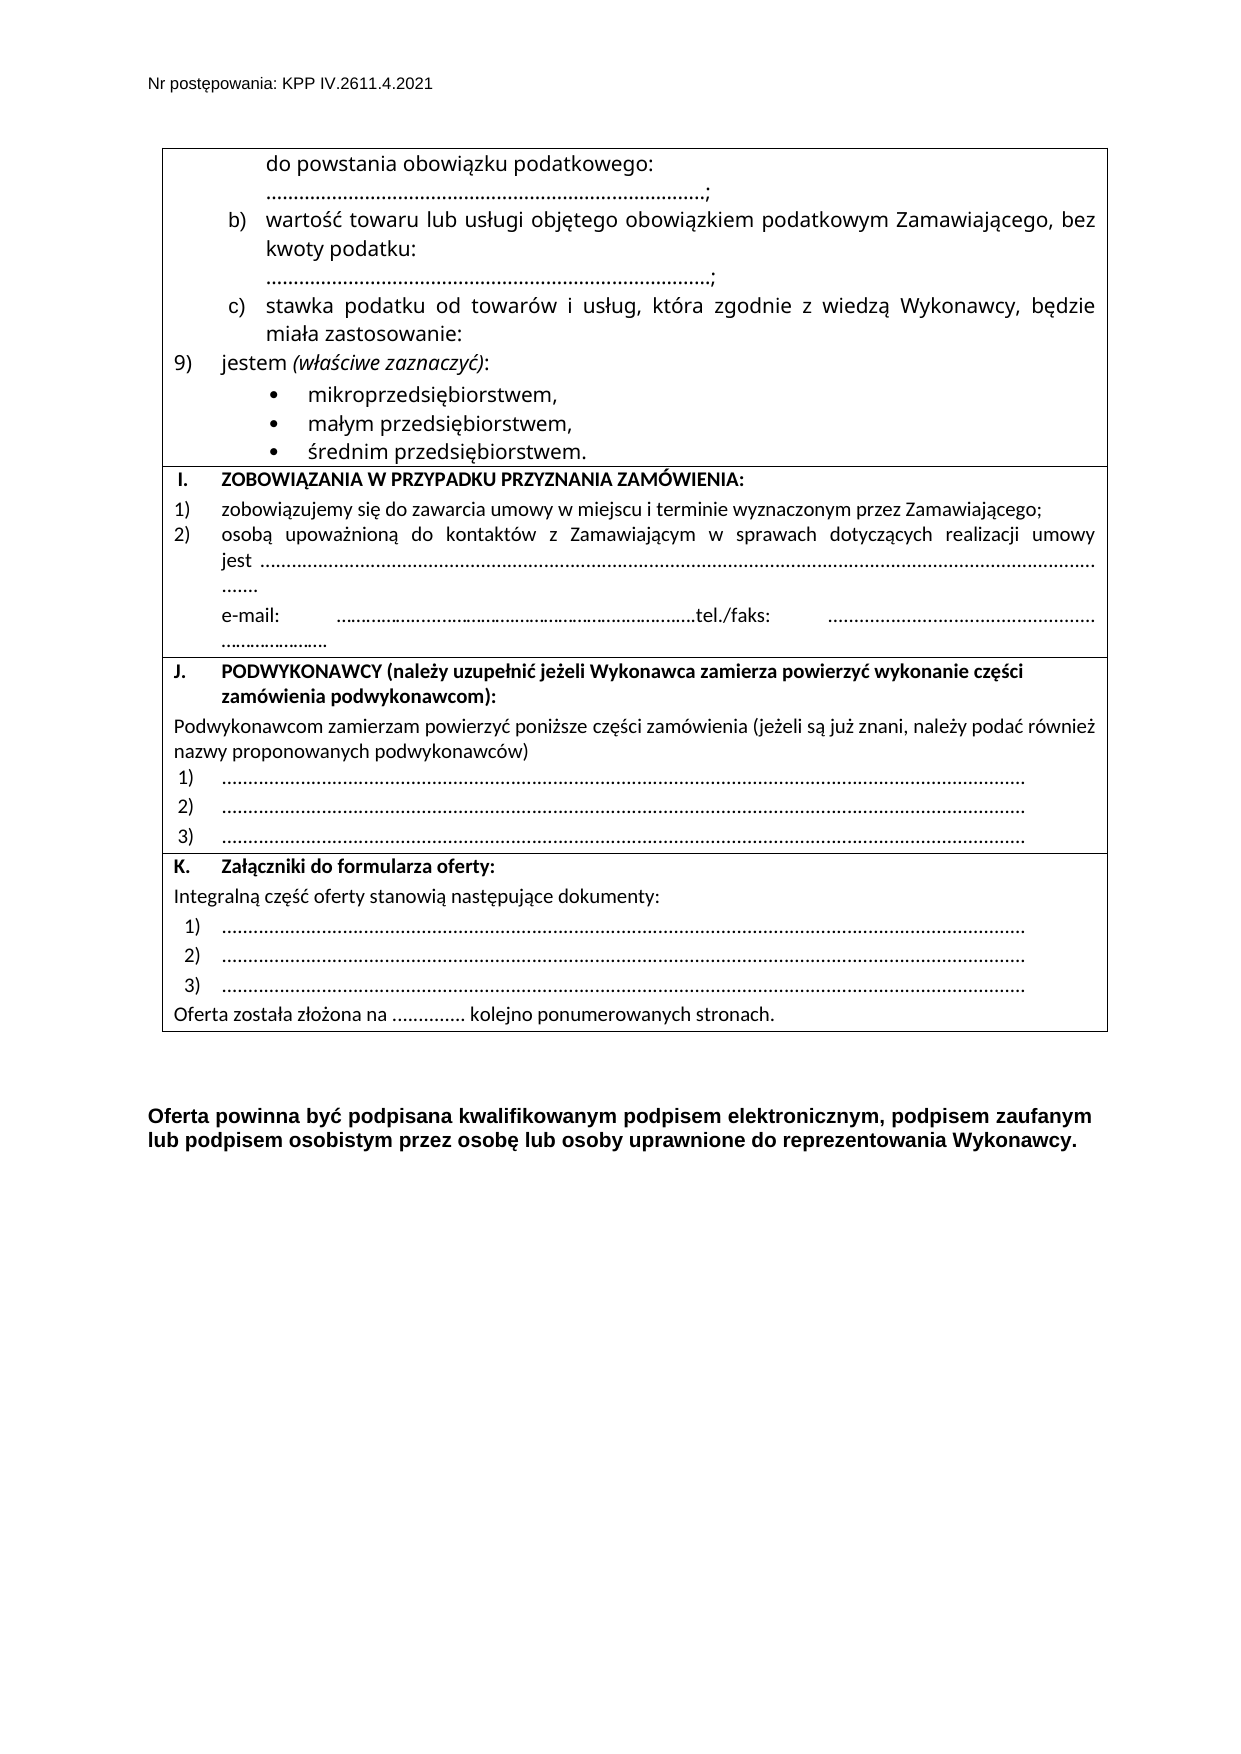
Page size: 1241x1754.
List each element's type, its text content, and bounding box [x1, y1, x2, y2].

table_cell Załączniki do formularza oferty: Integralną część oferty stanowią następujące dokumenty: ......................................................................................................................................................... ......................................................................................................................................................... ......................................................................................................................................................... Oferta została złożona na .............. kolejno ponumerowanych stronach. [163, 854, 1107, 1031]
table_cell PODWYKONAWCY (należy uzupełnić jeżeli Wykonawca zamierza powierzyć wykonanie części zamówienia podwykonawcom): Podwykonawcom zamierzam powierzyć poniższe części zamówienia (jeżeli są już znani, należy podać również nazwy proponowanych podwykonawców) ......................................................................................................................................................... ......................................................................................................................................................... ......................................................................................................................................................... [163, 658, 1107, 853]
table_cell ZOBOWIĄZANIA W PRZYPADKU PRZYZNANIA ZAMÓWIENIA: zobowiązujemy się do zawarcia umowy w miejscu i terminie wyznaczonym przez Zamawiającego; osobą upoważnioną do kontaktów z Zamawiającym w sprawach dotyczących realizacji umowy jest ...................................................................................................................................................................... e-mail: ……...……........………….…………………..……....….tel./faks: ...................................................…………………. [163, 467, 1107, 657]
text Oferta powinna być podpisana kwalifikowanym podpisem elektronicznym, podpisem zaufanym lub podpisem osobistym przez osobę lub osoby uprawnione do reprezentowania Wykonawcy. [148, 1104, 1093, 1152]
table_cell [163, 149, 1107, 466]
